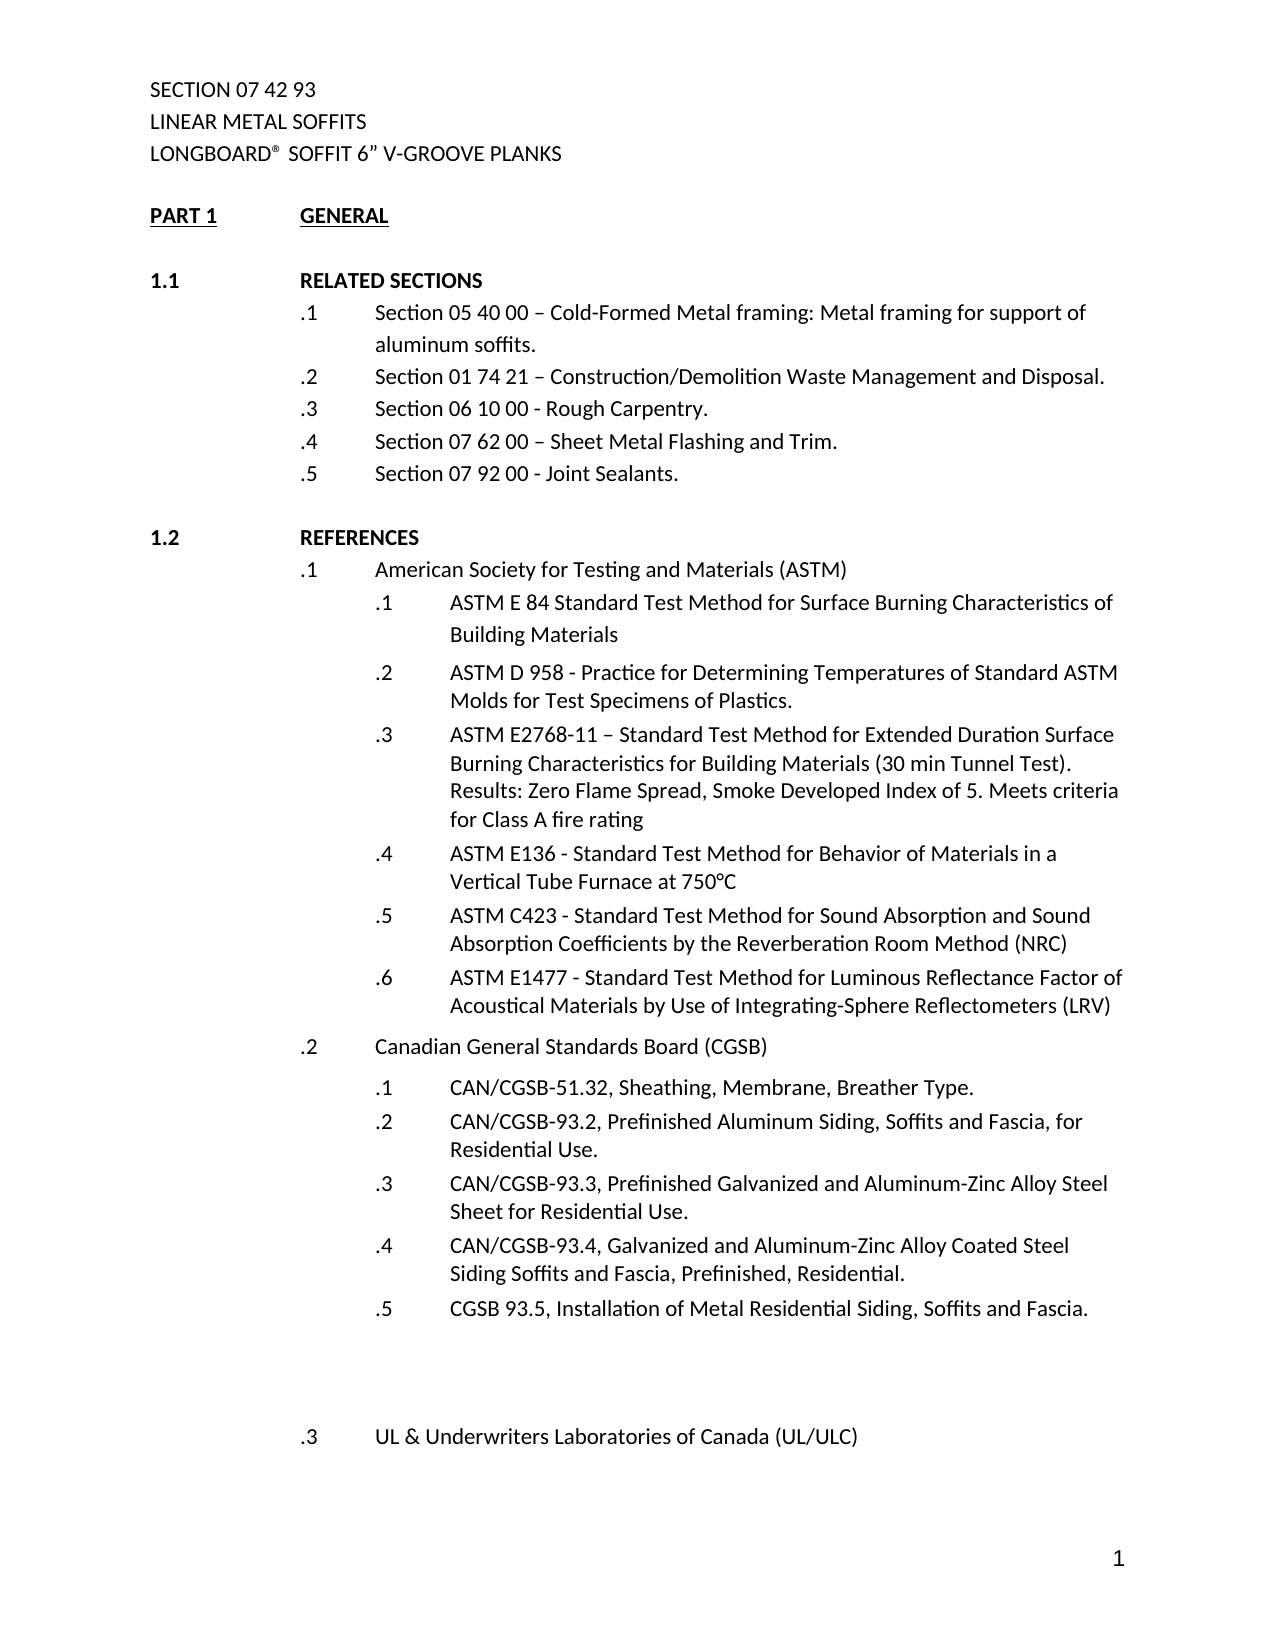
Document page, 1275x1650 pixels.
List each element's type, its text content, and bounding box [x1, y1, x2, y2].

text 1.1 RELATED SECTIONS [150, 266, 1125, 294]
subtitle .2 Canadian General Standards Board (CGSB) [225, 1032, 1125, 1060]
subtitle .3 CAN/CGSB-93.3, Prefinished Galvanized and Aluminum-Zinc Alloy Steel Sheet for Residential Use. [375, 1169, 1125, 1225]
text .1 Section 05 40 00 – Cold-Formed Metal framing: Metal framing for support of aluminum soffits. [300, 298, 1125, 358]
text 1.2 REFERENCES [150, 523, 1125, 551]
subtitle .5 ASTM C423 - Standard Test Method for Sound Absorption and Sound Absorption Coefficients by the Reverberation Room Method (NRC) [375, 901, 1125, 957]
text .1 American Society for Testing and Materials (ASTM) [150, 556, 1125, 583]
subtitle .4 CAN/CGSB-93.4, Galvanized and Aluminum-Zinc Alloy Coated Steel Siding Soffits and Fascia, Prefinished, Residential. [375, 1231, 1125, 1287]
text .2 Section 01 74 21 – Construction/Demolition Waste Management and Disposal. [225, 362, 1125, 390]
text .1 ASTM E 84 Standard Test Method for Surface Burning Characteristics of Building Materials [375, 588, 1125, 648]
text PART 1 GENERAL [150, 201, 1125, 229]
subtitle .4 ASTM E136 - Standard Test Method for Behavior of Materials in a Vertical Tube Furnace at 750°C [375, 839, 1125, 895]
subtitle .3 ASTM E2768-11 – Standard Test Method for Extended Duration Surface Burning Characteristics for Building Materials (30 min Tunnel Test). Results: Zero Flame Spread, Smoke Developed Index of 5. Meets criteria for Class A fire rating [375, 721, 1125, 833]
subtitle .2 CAN/CGSB-93.2, Prefinished Aluminum Siding, Soffits and Fascia, for Residential Use. [375, 1107, 1125, 1163]
text .3 UL & Underwriters Laboratories of Canada (UL/ULC) [225, 1422, 1125, 1451]
subtitle .1 CAN/CGSB-51.32, Sheathing, Membrane, Breather Type. [375, 1073, 1125, 1101]
subtitle .6 ASTM E1477 - Standard Test Method for Luminous Reflectance Factor of Acoustical Materials by Use of Integrating-Sphere Reflectometers (LRV) [375, 963, 1125, 1019]
text .3 Section 06 10 00 - Rough Carpentry. [225, 394, 1125, 423]
text .4 Section 07 62 00 – Sheet Metal Flashing and Trim. [225, 427, 1125, 455]
subtitle .2 ASTM D 958 - Practice for Determining Temperatures of Standard ASTM Molds for Test Specimens of Plastics. [375, 658, 1125, 714]
text .5 Section 07 92 00 - Joint Sealants. [225, 459, 1125, 487]
subtitle .5 CGSB 93.5, Installation of Metal Residential Siding, Soffits and Fascia. [375, 1294, 1125, 1322]
